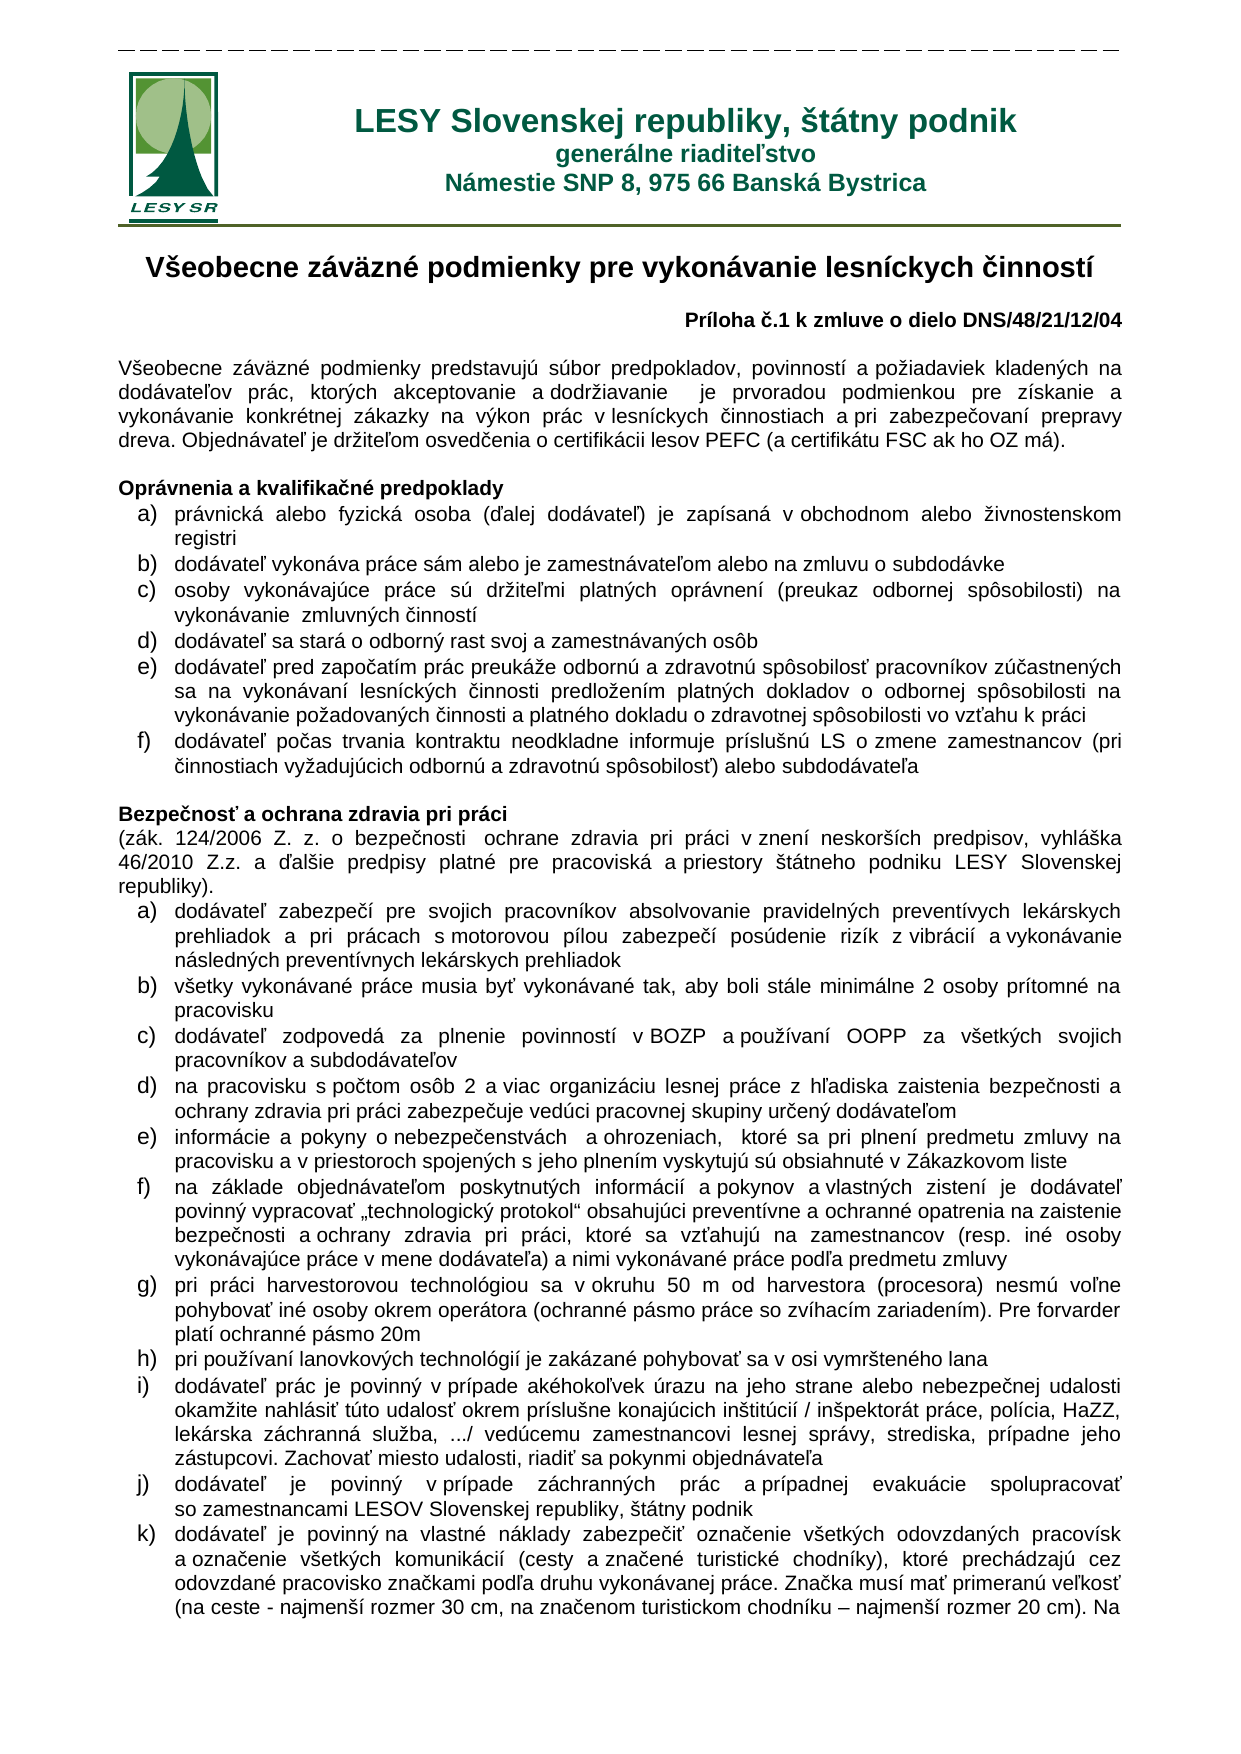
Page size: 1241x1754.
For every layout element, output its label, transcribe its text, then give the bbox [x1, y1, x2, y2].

list osoby vykonávajúce práce sú držiteľmi platných oprávnení (preukaz odbornej spôsobilosti) na vykonávanie zmluvných činností [137, 576, 1122, 627]
text (zák. 124/2006 Z. z. o bezpečnosti ochrane zdravia pri práci v znení neskorších predpisov, vyhláška 46/2010 Z.z. a ďalšie predpisy platné pre pracoviská a priestory štátneho podniku LESY Slovenskej republiky). [118, 826, 1122, 897]
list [137, 1520, 1122, 1618]
list právnická alebo fyzická osoba (ďalej dodávateľ) je zapísaná v obchodnom alebo živnostenskom registri [137, 500, 1122, 550]
subtitle Oprávnenia a kvalifikačné predpoklady [118, 476, 1122, 500]
text Príloha č.1 k zmluve o dielo DNS/48/21/12/04 [118, 308, 1122, 332]
list všetky vykonávané práce musia byť vykonávané tak, aby boli stále minimálne 2 osoby prítomné na pracovisku [137, 972, 1122, 1022]
subtitle Bezpečnosť a ochrana zdravia pri práci [118, 802, 1122, 826]
list dodávateľ zabezpečí pre svojich pracovníkov absolvovanie pravidelných preventívych lekárskych prehliadok a pri prácach s motorovou pílou zabezpečí posúdenie rizík z vibrácií a vykonávanie následných preventívnych lekárskych prehliadok [137, 897, 1122, 972]
list dodávateľ pred započatím prác preukáže odbornú a zdravotnú spôsobilosť pracovníkov zúčastnených sa na vykonávaní lesníckých činnosti predložením platných dokladov o odbornej spôsobilosti na vykonávanie požadovaných činnosti a platného dokladu o zdravotnej spôsobilosti vo vzťahu k práci [137, 653, 1122, 727]
list dodávateľ je povinný v prípade záchranných prác a prípadnej evakuácie spolupracovať so zamestnancami LESOV Slovenskej republiky, štátny podnik [137, 1470, 1122, 1520]
list dodávateľ počas trvania kontraktu neodkladne informuje príslušnú LS o zmene zamestnancov (pri činnostiach vyžadujúcich odbornú a zdravotnú spôsobilosť) alebo subdodávateľa [137, 727, 1122, 778]
list dodávateľ prác je povinný v prípade akéhokoľvek úrazu na jeho strane alebo nebezpečnej udalosti okamžite nahlásiť túto udalosť okrem príslušne konajúcich inštitúcií / inšpektorát práce, polícia, HaZZ, lekárska záchranná služba, .../ vedúcemu zamestnancovi lesnej správy, strediska, prípadne jeho zástupcovi. Zachovať miesto udalosti, riadiť sa pokynmi objednávateľa [137, 1372, 1122, 1470]
list pri používaní lanovkových technológií je zakázané pohybovať sa v osi vymršteného lana [137, 1345, 1122, 1372]
list dodávateľ zodpovedá za plnenie povinností v BOZP a používaní OOPP za všetkých svojich pracovníkov a subdodávateľov [137, 1022, 1122, 1072]
list informácie a pokyny o nebezpečenstvách a ohrozeniach, ktoré sa pri plnení predmetu zmluvy na pracovisku a v priestoroch spojených s jeho plnením vyskytujú sú obsiahnuté v Zákazkovom liste [137, 1123, 1122, 1173]
list pri práci harvestorovou technológiou sa v okruhu 50 m od harvestora (procesora) nesmú voľne pohybovať iné osoby okrem operátora (ochranné pásmo práce so zvíhacím zariadením). Pre forvarder platí ochranné pásmo 20m [137, 1271, 1122, 1345]
list na pracovisku s počtom osôb 2 a viac organizáciu lesnej práce z hľadiska zaistenia bezpečnosti a ochrany zdravia pri práci zabezpečuje vedúci pracovnej skupiny určený dodávateľom [137, 1072, 1122, 1123]
list dodávateľ vykonáva práce sám alebo je zamestnávateľom alebo na zmluvu o subdodávke [137, 550, 1122, 576]
list dodávateľ sa stará o odborný rast svoj a zamestnávaných osôb [137, 627, 1122, 653]
list na základe objednávateľom poskytnutých informácií a pokynov a vlastných zistení je dodávateľ povinný vypracovať „technologický protokol“ obsahujúci preventívne a ochranné opatrenia na zaistenie bezpečnosti a ochrany zdravia pri práci, ktoré sa vzťahujú na zamestnancov (resp. iné osoby vykonávajúce práce v mene dodávateľa) a nimi vykonávané práce podľa predmetu zmluvy [137, 1173, 1122, 1271]
text Všeobecne záväzné podmienky predstavujú súbor predpokladov, povinností a požiadaviek kladených na dodávateľov prác, ktorých akceptovanie a dodržiavanie je prvoradou podmienkou pre získanie a vykonávanie konkrétnej zákazky na výkon prác v lesníckych činnostiach a pri zabezpečovaní prepravy dreva. Objednávateľ je držiteľom osvedčenia o certifikácii lesov PEFC (a certifikátu FSC ak ho OZ má). [118, 356, 1122, 452]
